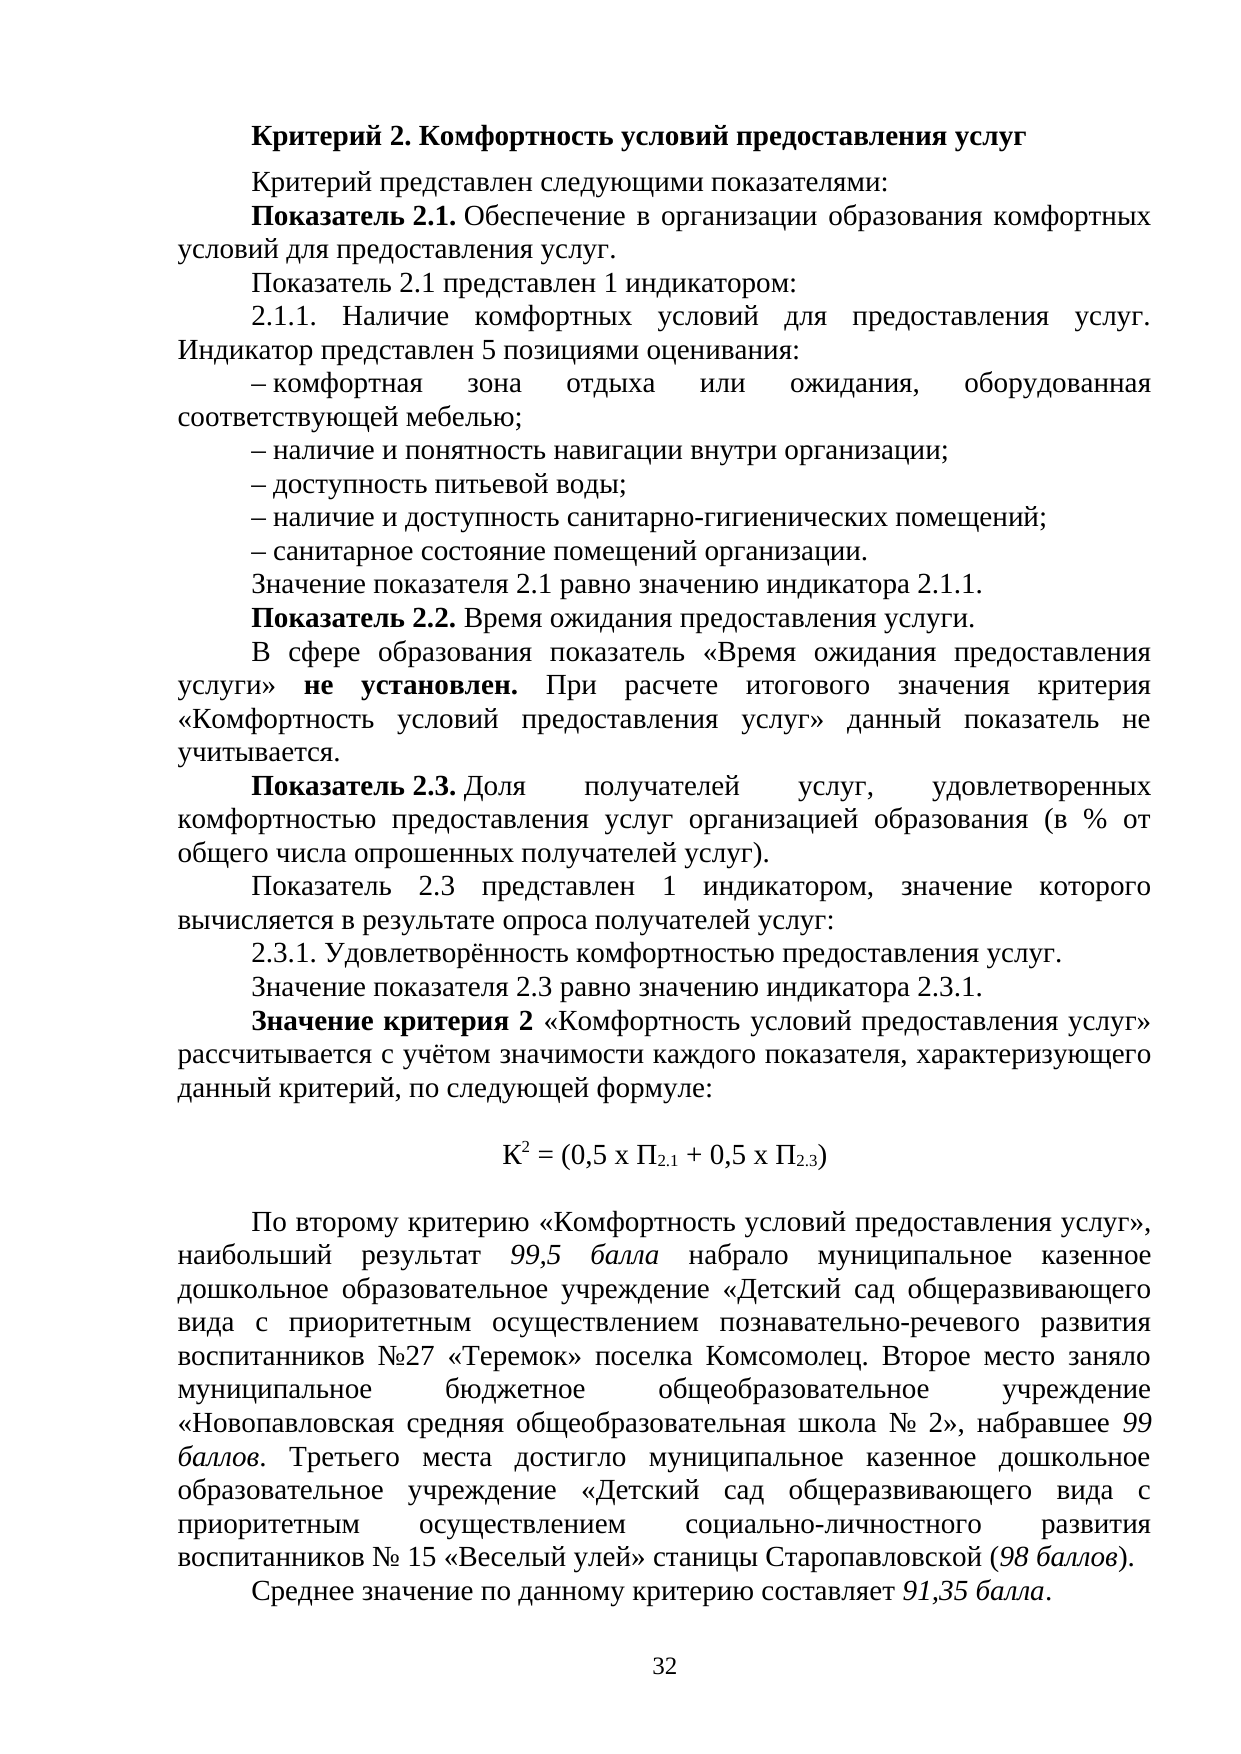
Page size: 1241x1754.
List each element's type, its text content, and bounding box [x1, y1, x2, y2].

text – санитарное состояние помещений организации. [177, 533, 1152, 567]
text К2 = (0,5 x П2.1 + 0,5 x П2.3) [177, 1137, 1152, 1170]
text Показатель 2.2. Время ожидания предоставления услуги. [177, 600, 1152, 634]
text Показатель 2.1 представлен 1 индикатором: [177, 265, 1152, 298]
text Значение показателя 2.1 равно значению индикатора 2.1.1. [177, 567, 1152, 600]
text Показатель 2.1. Обеспечение в организации образования комфортных условий для предоставления услуг. [177, 198, 1152, 265]
text Значение критерия 2 «Комфортность условий предоставления услуг» рассчитывается с учётом значимости каждого показателя, характеризующего данный критерий, по следующей формуле: [177, 1003, 1152, 1103]
text – наличие и доступность санитарно-гигиенических помещений; [177, 499, 1152, 533]
text 2.1.1. Наличие комфортных условий для предоставления услуг. Индикатор представлен 5 позициями оценивания: [177, 298, 1152, 365]
text – наличие и понятность навигации внутри организации; [177, 432, 1152, 466]
text Среднее значение по данному критерию составляет 91,35 балла. [177, 1573, 1152, 1606]
text Значение показателя 2.3 равно значению индикатора 2.3.1. [177, 969, 1152, 1003]
text По второму критерию «Комфортность условий предоставления услуг», наибольший результат 99,5 балла набрало муниципальное казенное дошкольное образовательное учреждение «Детский сад общеразвивающего вида с приоритетным осуществлением познавательно-речевого развития воспитанников №27 «Теремок» поселка Комсомолец. Второе место заняло муниципальное бюджетное общеобразовательное учреждение «Новопавловская средняя общеобразовательная школа № 2», набравшее 99 баллов. Третьего места достигло муниципальное казенное дошкольное образовательное учреждение «Детский сад общеразвивающего вида с приоритетным осуществлением социально-личностного развития воспитанников № 15 «Веселый улей» станицы Старопавловской (98 баллов). [177, 1204, 1152, 1573]
text 2.3.1. Удовлетворённость комфортностью предоставления услуг. [177, 936, 1152, 969]
text Критерий 2. Комфортность условий предоставления услуг [177, 118, 1152, 152]
text Критерий представлен следующими показателями: [177, 164, 1152, 198]
text В сфере образования показатель «Время ожидания предоставления услуги» не установлен. При расчете итогового значения критерия «Комфортность условий предоставления услуг» данный показатель не учитывается. [177, 634, 1152, 768]
text Показатель 2.3. Доля получателей услуг, удовлетворенных комфортностью предоставления услуг организацией образования (в % от общего числа опрошенных получателей услуг). [177, 768, 1152, 868]
text – доступность питьевой воды; [177, 466, 1152, 499]
text Показатель 2.3 представлен 1 индикатором, значение которого вычисляется в результате опроса получателей услуг: [177, 868, 1152, 936]
text – комфортная зона отдыха или ожидания, оборудованная соответствующей мебелью; [177, 365, 1152, 432]
